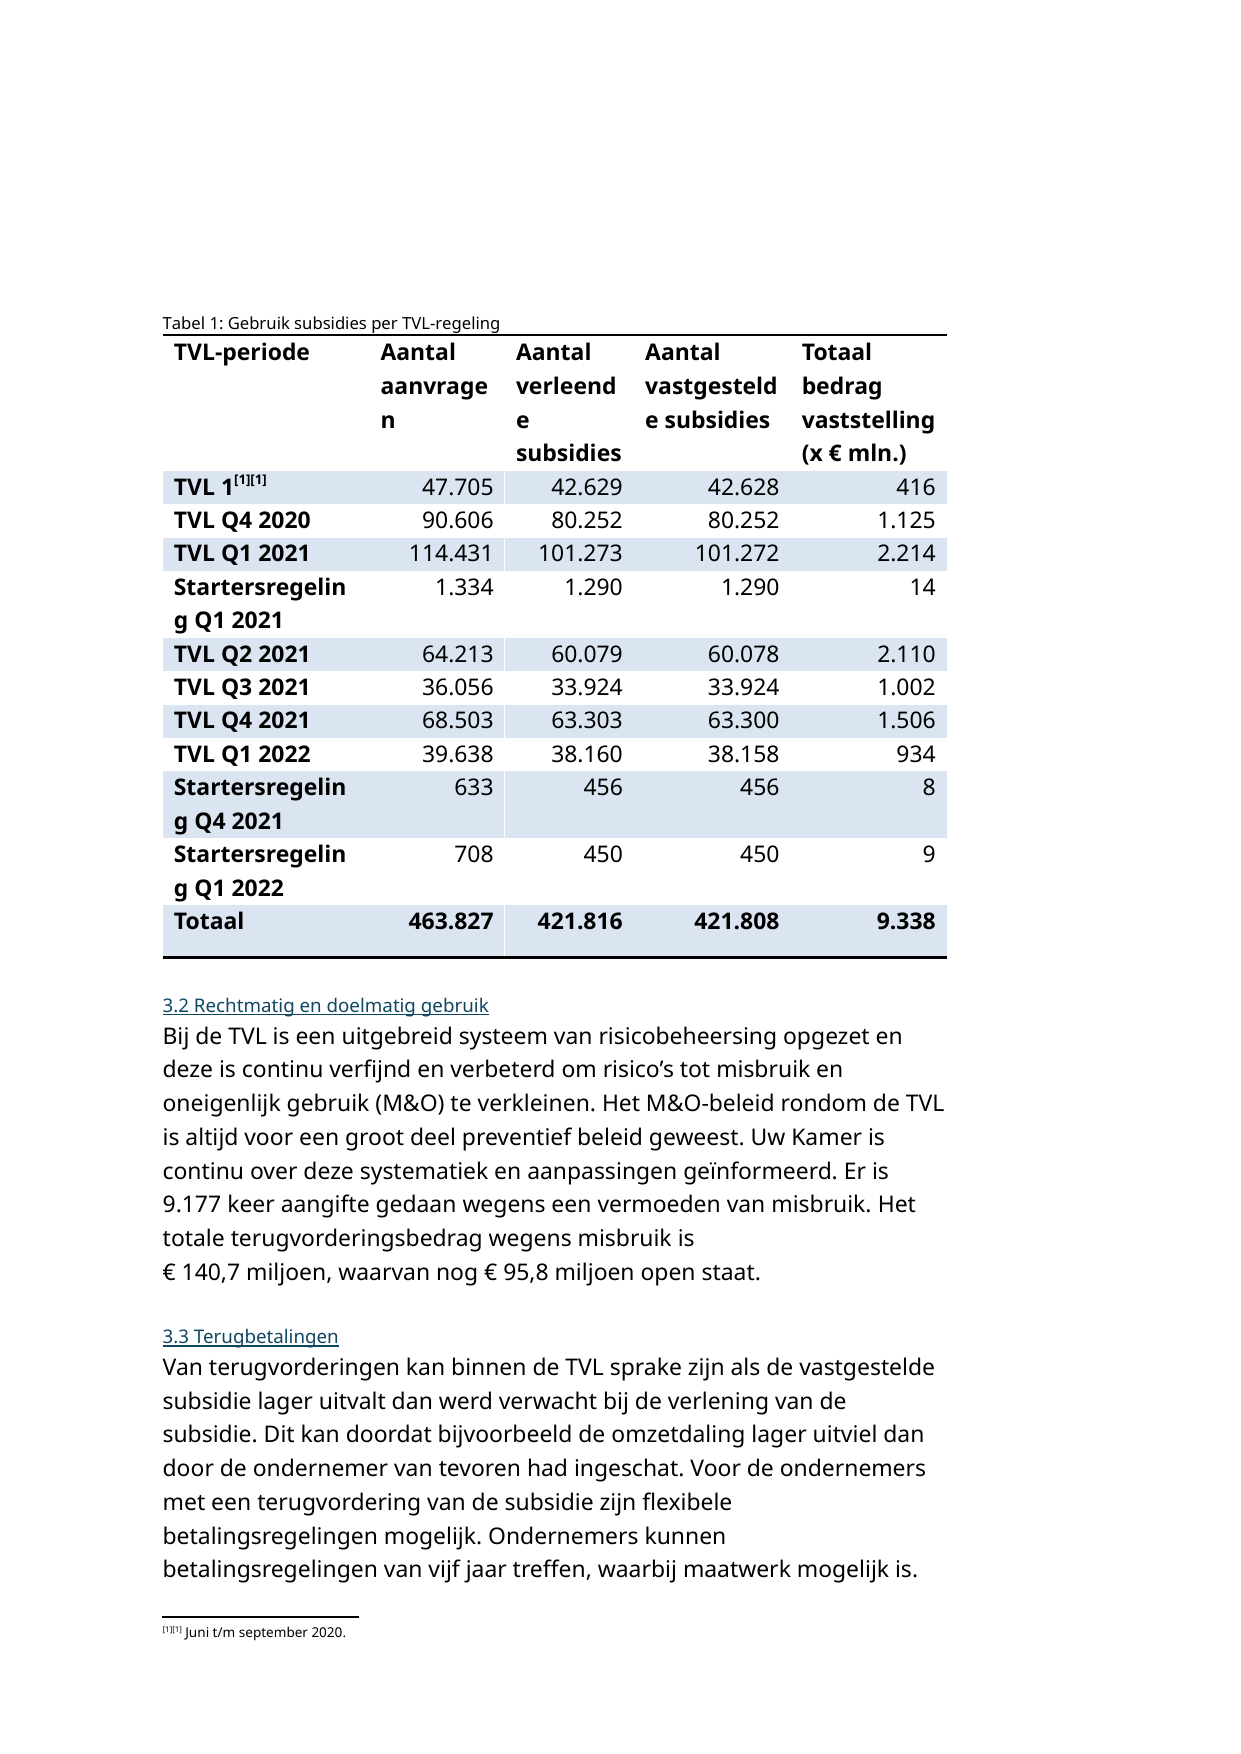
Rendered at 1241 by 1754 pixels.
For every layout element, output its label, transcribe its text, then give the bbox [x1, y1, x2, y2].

table_cell 42.628 [634, 471, 790, 504]
table_cell 101.272 [634, 538, 790, 571]
table_cell 633 [369, 771, 504, 838]
table_cell 14 [790, 571, 947, 638]
table_cell 63.300 [634, 705, 790, 738]
table_cell 1.290 [505, 571, 634, 638]
table_cell 1.506 [790, 705, 947, 738]
table_cell Startersregeling Q1 2022 [163, 838, 369, 905]
table_cell 450 [634, 838, 790, 905]
table_cell 934 [790, 738, 947, 771]
table_cell 456 [505, 771, 634, 838]
table_cell TVL Q4 2021 [163, 705, 369, 738]
table_cell TVL Q2 2021 [163, 638, 369, 671]
text Bij de TVL is een uitgebreid systeem van risicobeheersing opgezet en deze is continu verfijnd en verbeterd om risico’s tot misbruik en oneigenlijk gebruik (M&O) te verkleinen. Het M&O-beleid rondom de TVL is altijd voor een groot deel preventief beleid geweest. Uw Kamer is continu over deze systematiek en aanpassingen geïnformeerd. Er is 9.177 keer aangifte gedaan wegens een vermoeden van misbruik. Het totale terugvorderingsbedrag wegens misbruik is € 140,7 miljoen, waarvan nog € 95,8 miljoen open staat. [162, 1020, 947, 1287]
table_cell Startersregeling Q4 2021 [163, 771, 369, 838]
table_cell 421.816 [505, 905, 634, 956]
table_cell 1.334 [369, 571, 504, 638]
table_cell 416 [790, 471, 947, 504]
table_cell 2.214 [790, 538, 947, 571]
table_cell 9 [790, 838, 947, 905]
table_cell 1.002 [790, 671, 947, 704]
table_header Totaal bedrag vaststelling (x € mln.) [790, 336, 947, 471]
table_cell 450 [505, 838, 634, 905]
table_cell TVL Q4 2020 [163, 504, 369, 537]
table_cell 39.638 [369, 738, 504, 771]
table_cell 2.110 [790, 638, 947, 671]
table_cell 68.503 [369, 705, 504, 738]
table_cell 60.078 [634, 638, 790, 671]
table_cell 47.705 [369, 471, 504, 504]
table_cell TVL Q3 2021 [163, 671, 369, 704]
table_header TVL-periode [163, 336, 369, 471]
table_cell 421.808 [634, 905, 790, 956]
table_header Aantal aanvragen [369, 336, 504, 471]
table_cell 64.213 [369, 638, 504, 671]
table_cell 80.252 [505, 504, 634, 537]
table_cell 90.606 [369, 504, 504, 537]
table_header Aantal vastgestelde subsidies [634, 336, 790, 471]
table_cell 463.827 [369, 905, 504, 956]
table_cell TVL 1[1] [163, 471, 369, 504]
text Tabel 1: Gebruik subsidies per TVL-regeling [162, 309, 947, 334]
table_cell 8 [790, 771, 947, 838]
table_cell 36.056 [369, 671, 504, 704]
text Van terugvorderingen kan binnen de TVL sprake zijn als de vastgestelde subsidie lager uitvalt dan werd verwacht bij de verlening van de subsidie. Dit kan doordat bijvoorbeeld de omzetdaling lager uitviel dan door de ondernemer van tevoren had ingeschat. Voor de ondernemers met een terugvordering van de subsidie zijn flexibele betalingsregelingen mogelijk. Ondernemers kunnen betalingsregelingen van vijf jaar treffen, waarbij maatwerk mogelijk is. [162, 1351, 947, 1585]
table_cell 38.158 [634, 738, 790, 771]
table_cell 456 [634, 771, 790, 838]
table_cell Startersregeling Q1 2021 [163, 571, 369, 638]
table_cell 63.303 [505, 705, 634, 738]
table_cell Totaal [163, 905, 369, 956]
subtitle 3.3 Terugbetalingen [162, 1323, 947, 1349]
table_cell 1.290 [634, 571, 790, 638]
table_cell 101.273 [505, 538, 634, 571]
table_header Aantal verleende subsidies [505, 336, 634, 471]
table_cell 708 [369, 838, 504, 905]
table_cell 80.252 [634, 504, 790, 537]
table_cell 60.079 [505, 638, 634, 671]
table_cell 1.125 [790, 504, 947, 537]
subtitle 3.2 Rechtmatig en doelmatig gebruik [162, 992, 947, 1018]
table_cell TVL Q1 2021 [163, 538, 369, 571]
table_cell 9.338 [790, 905, 947, 956]
table_cell 42.629 [505, 471, 634, 504]
table_cell 33.924 [505, 671, 634, 704]
table_cell TVL Q1 2022 [163, 738, 369, 771]
table_cell 38.160 [505, 738, 634, 771]
table_cell 33.924 [634, 671, 790, 704]
table_cell 114.431 [369, 538, 504, 571]
